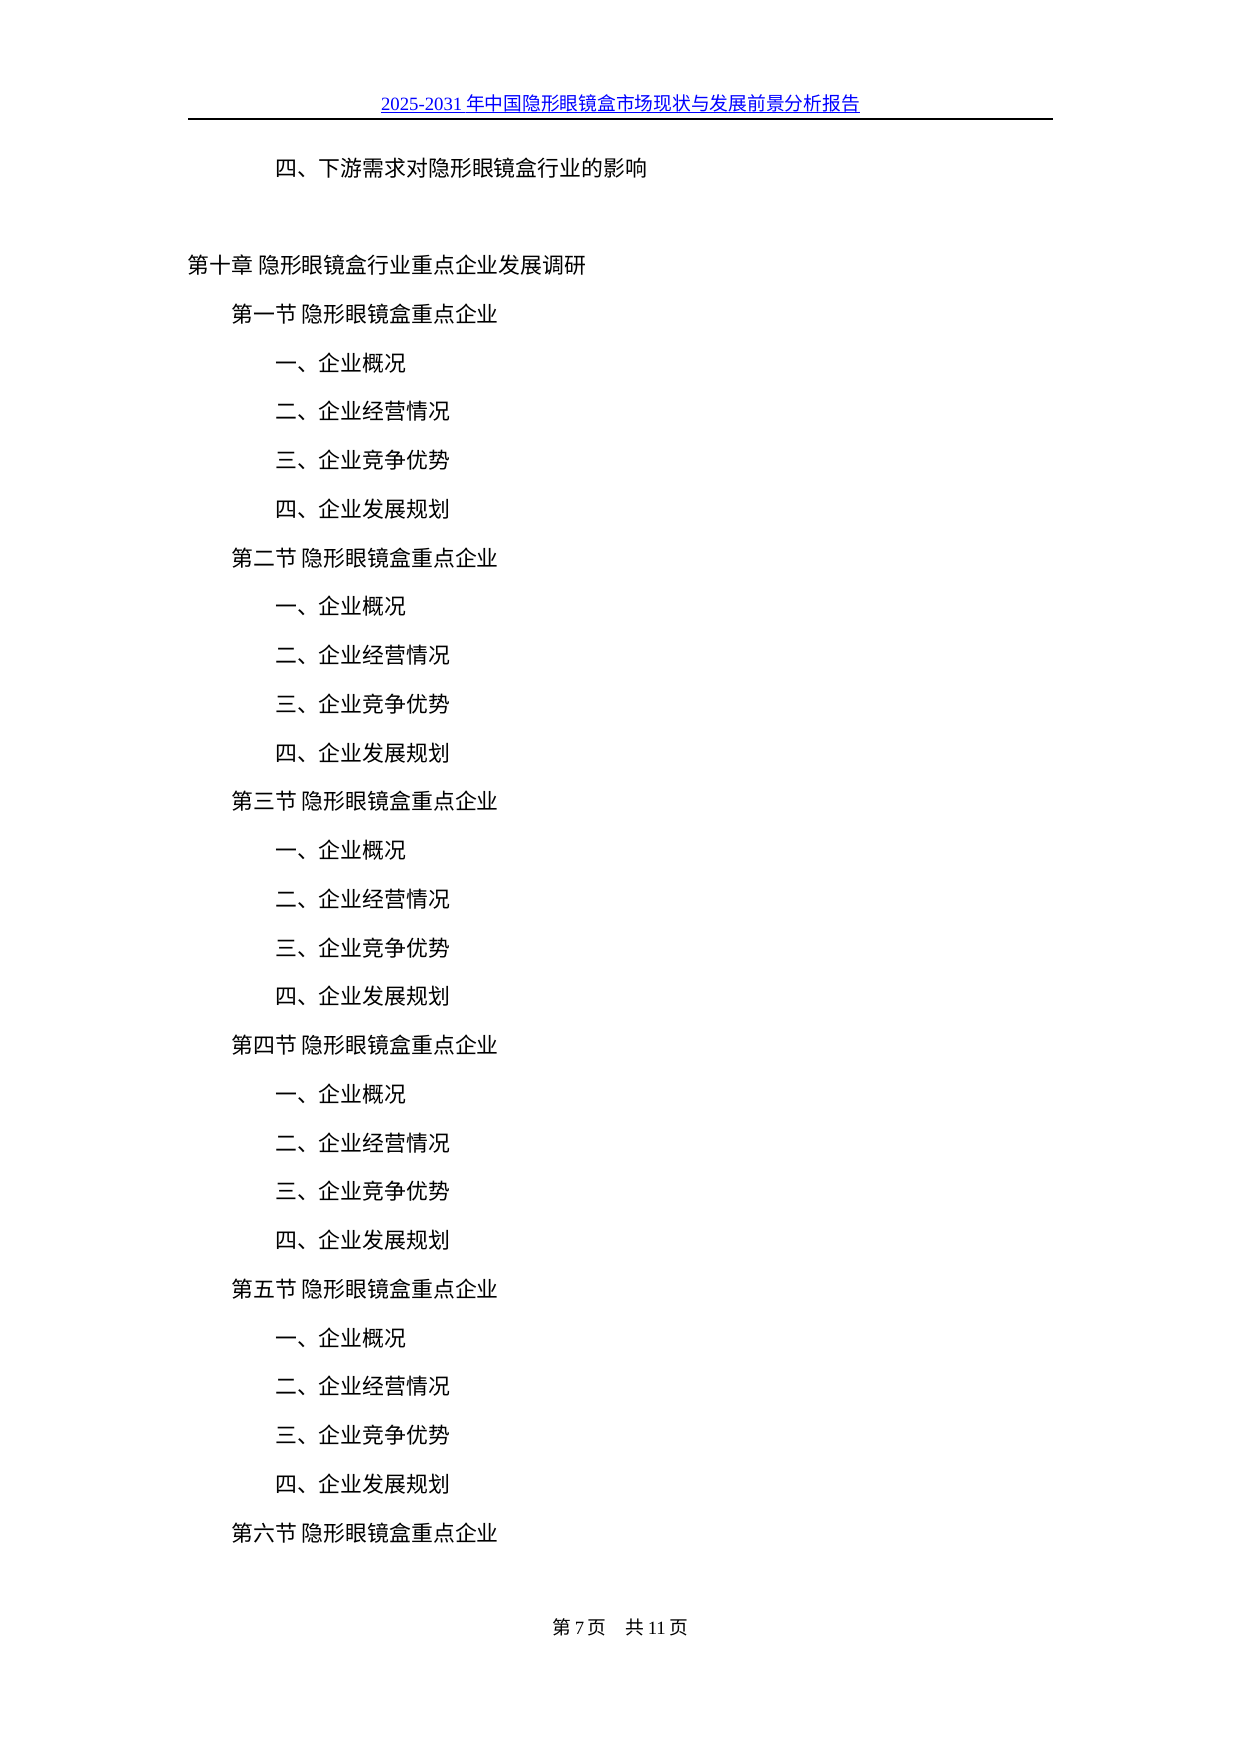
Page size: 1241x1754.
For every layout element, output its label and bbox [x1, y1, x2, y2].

text [187, 150, 1053, 1548]
